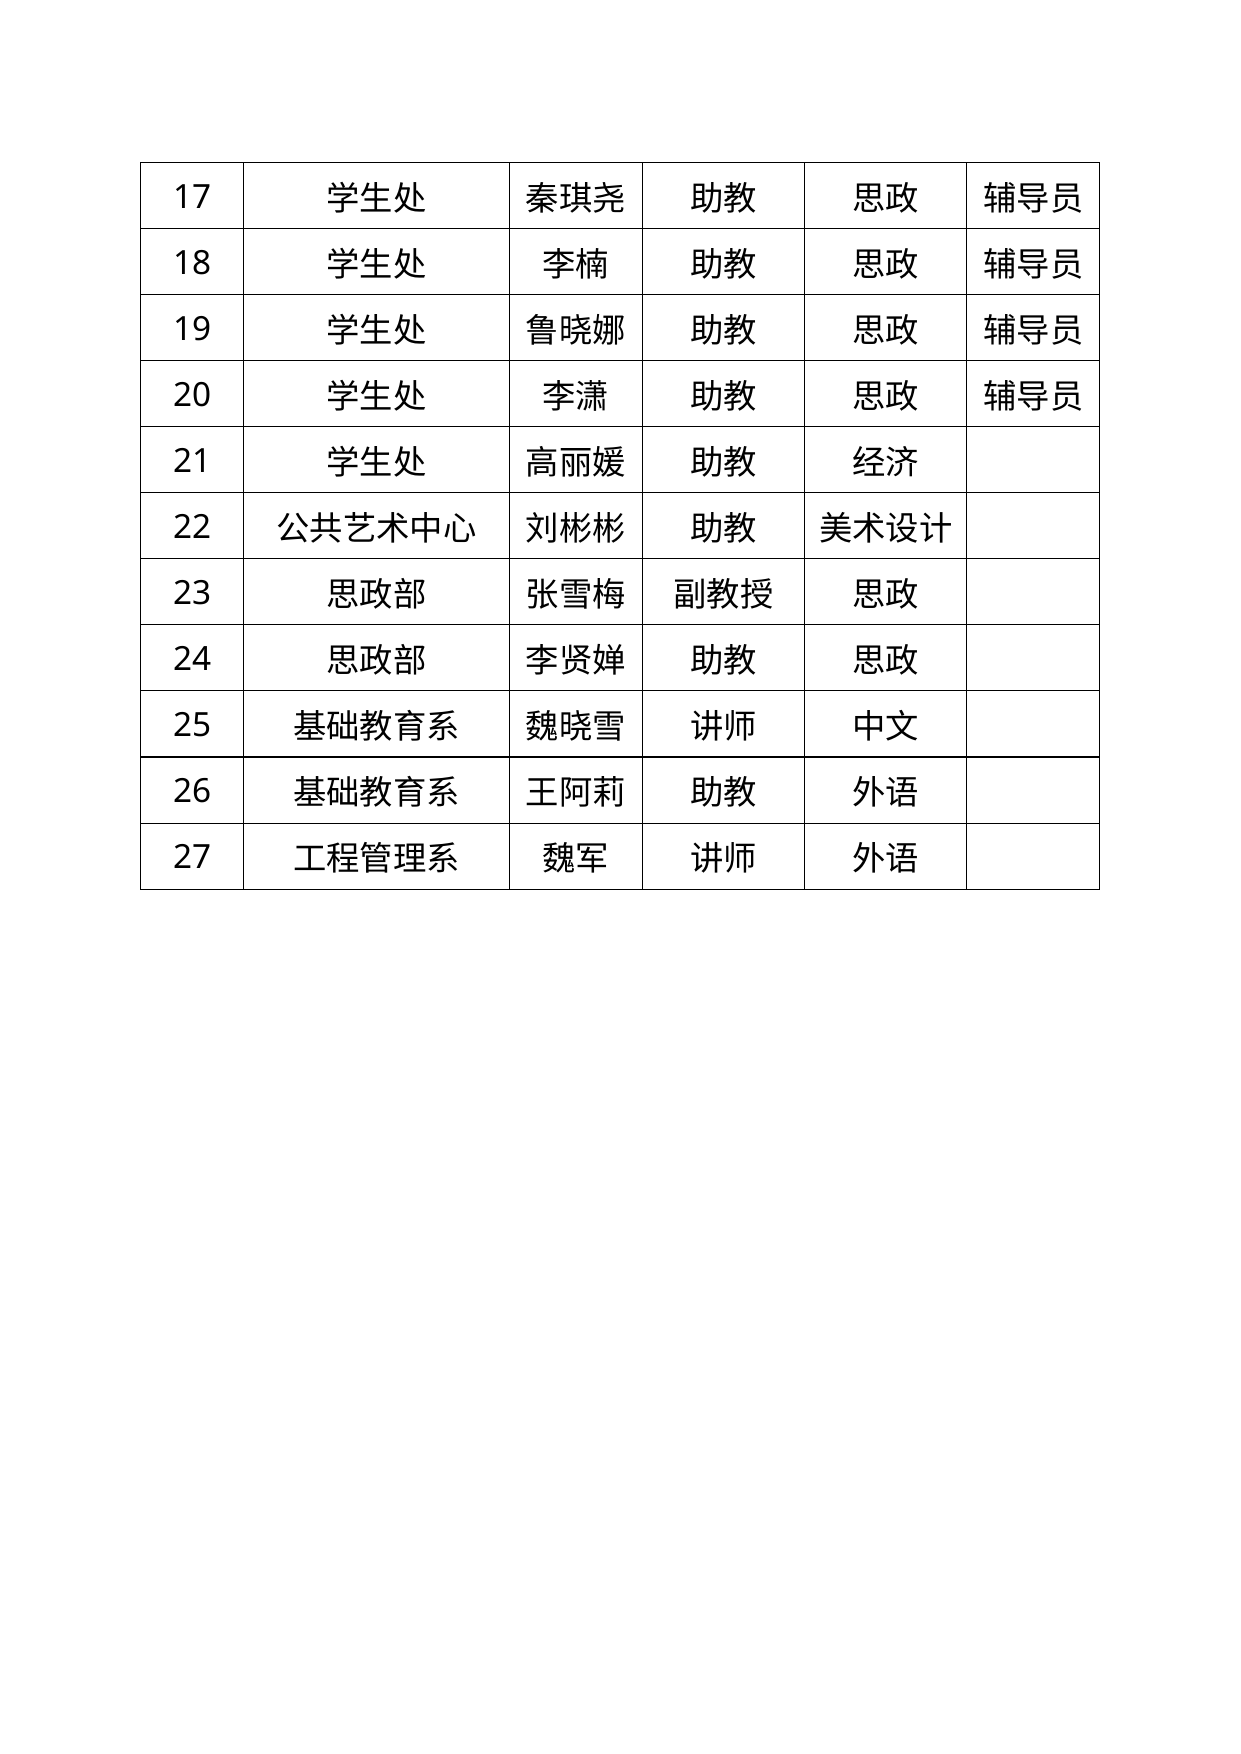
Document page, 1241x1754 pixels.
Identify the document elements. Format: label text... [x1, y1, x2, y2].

table_cell 思政 [805, 295, 966, 360]
table_cell 学生处 [244, 229, 509, 294]
table_cell 27 [141, 824, 243, 888]
table_cell 助教 [643, 295, 804, 360]
table_cell 辅导员 [967, 163, 1099, 228]
table_cell 秦琪尧 [510, 163, 642, 228]
table_cell 辅导员 [967, 361, 1099, 426]
table_cell 刘彬彬 [510, 493, 642, 558]
table_cell 26 [141, 758, 243, 822]
table_cell 美术设计 [805, 493, 966, 558]
table_cell 魏晓雪 [510, 691, 642, 756]
table_cell 助教 [643, 427, 804, 492]
table_cell 思政 [805, 361, 966, 426]
table_cell 学生处 [244, 163, 509, 228]
table_cell 21 [141, 427, 243, 492]
table_cell 助教 [643, 361, 804, 426]
table_cell 经济 [805, 427, 966, 492]
table_cell 外语 [805, 758, 966, 822]
table_cell 25 [141, 691, 243, 756]
table_cell 工程管理系 [244, 824, 509, 888]
table_cell 助教 [643, 625, 804, 690]
table_cell [967, 824, 1099, 888]
table_cell [967, 427, 1099, 492]
table_cell 魏军 [510, 824, 642, 888]
table_cell 公共艺术中心 [244, 493, 509, 558]
table_cell 助教 [643, 163, 804, 228]
table_cell 讲师 [643, 824, 804, 888]
table_cell [967, 625, 1099, 690]
table_cell 基础教育系 [244, 758, 509, 822]
table_cell 辅导员 [967, 295, 1099, 360]
table_cell 助教 [643, 229, 804, 294]
table_cell 讲师 [643, 691, 804, 756]
table_cell 王阿莉 [510, 758, 642, 822]
table_cell [967, 493, 1099, 558]
table_cell [967, 559, 1099, 624]
table_cell 20 [141, 361, 243, 426]
table_cell 18 [141, 229, 243, 294]
table_cell 张雪梅 [510, 559, 642, 624]
table_cell 李潇 [510, 361, 642, 426]
table_cell 17 [141, 163, 243, 228]
table_cell 中文 [805, 691, 966, 756]
table_cell 鲁晓娜 [510, 295, 642, 360]
table_cell 23 [141, 559, 243, 624]
table_cell 学生处 [244, 427, 509, 492]
table_cell 24 [141, 625, 243, 690]
table_cell [967, 758, 1099, 822]
table_cell 学生处 [244, 295, 509, 360]
table_cell 19 [141, 295, 243, 360]
table_cell 外语 [805, 824, 966, 888]
table_cell 思政部 [244, 625, 509, 690]
table_cell 思政 [805, 229, 966, 294]
table_cell [967, 691, 1099, 756]
table_cell 李楠 [510, 229, 642, 294]
table_cell 思政 [805, 163, 966, 228]
table_cell 22 [141, 493, 243, 558]
table_cell 副教授 [643, 559, 804, 624]
table_cell 助教 [643, 493, 804, 558]
table_cell 学生处 [244, 361, 509, 426]
table_cell 高丽媛 [510, 427, 642, 492]
table_cell 思政部 [244, 559, 509, 624]
table_cell 基础教育系 [244, 691, 509, 756]
table_cell 李贤婵 [510, 625, 642, 690]
table_cell 助教 [643, 758, 804, 822]
table_cell 辅导员 [967, 229, 1099, 294]
table_cell 思政 [805, 559, 966, 624]
table_cell 思政 [805, 625, 966, 690]
